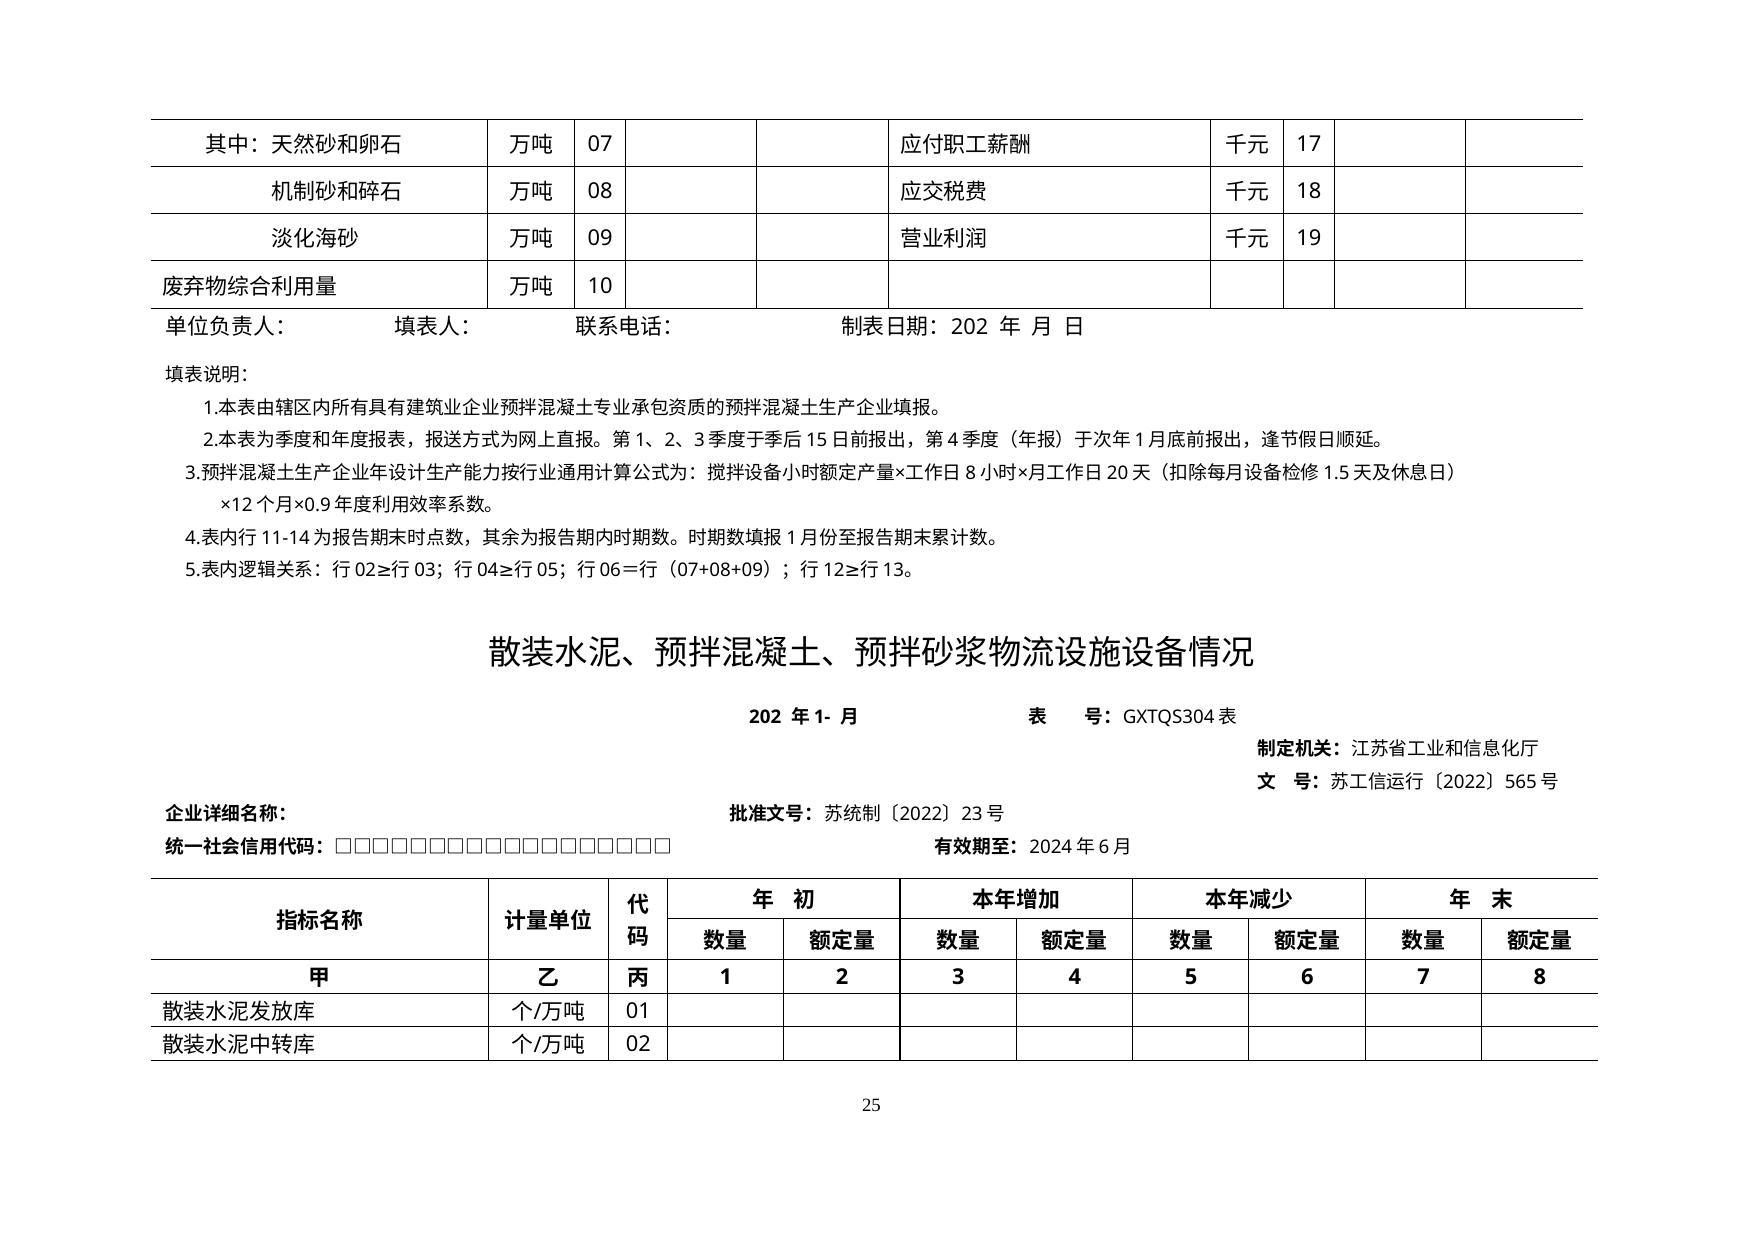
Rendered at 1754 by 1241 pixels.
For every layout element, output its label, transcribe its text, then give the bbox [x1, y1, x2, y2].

table_cell [1335, 120, 1465, 166]
table_cell [1466, 120, 1583, 166]
table_cell 甲 [151, 960, 488, 992]
table_cell 5 [1133, 960, 1248, 992]
table_cell 09 [575, 214, 625, 260]
table_cell [1466, 167, 1583, 213]
table_cell 千元 [1211, 214, 1283, 260]
table_cell 散装水泥中转库 [151, 1027, 488, 1059]
table_cell 应交税费 [889, 167, 1210, 213]
table_header 代码 [609, 879, 667, 959]
table_cell [668, 994, 783, 1026]
table_cell 08 [575, 167, 625, 213]
table_cell [1017, 994, 1132, 1026]
table_cell 营业利润 [889, 214, 1210, 260]
table_cell 1 [668, 960, 783, 992]
table_cell [1466, 261, 1583, 308]
table_cell 7 [1366, 960, 1481, 992]
table_cell 千元 [1211, 120, 1283, 166]
table_header 年 末 [1366, 879, 1598, 918]
table_cell 千元 [1211, 167, 1283, 213]
table_cell 淡化海砂 [151, 214, 487, 260]
text 单位负责人： 填表人： 联系电话： 制表日期：202 年 月 日 [165, 309, 1577, 341]
table_cell 19 [1284, 214, 1334, 260]
table_cell [668, 1027, 783, 1059]
table_cell 4 [1017, 960, 1132, 992]
table_cell [757, 167, 888, 213]
table_cell [1482, 1027, 1598, 1059]
table_cell 废弃物综合利用量 [151, 261, 487, 308]
table_cell 额定量 [1017, 919, 1132, 959]
table_cell [901, 1027, 1016, 1059]
table_cell 07 [575, 120, 625, 166]
table_cell 02 [609, 1027, 667, 1059]
table_header 年 初 [668, 879, 899, 918]
table_header 本年减少 [1133, 879, 1365, 918]
table_cell 数量 [668, 919, 783, 959]
table_cell 10 [575, 261, 625, 308]
table_cell 万吨 [488, 167, 574, 213]
table_cell [1366, 1027, 1481, 1059]
table_cell 机制砂和碎石 [151, 167, 487, 213]
table_cell 3 [901, 960, 1016, 992]
table_cell [626, 214, 756, 260]
table_cell 额定量 [784, 919, 899, 959]
text 统一社会信用代码：□□□□□□□□□□□□□□□□□□ 有效期至：2024年6月 [165, 829, 1577, 861]
table_cell 万吨 [488, 214, 574, 260]
text 5.表内逻辑关系：行02≥行03；行04≥行05；行06＝行（07+08+09）；行12≥行13。 [165, 552, 1577, 585]
table_cell 额定量 [1482, 919, 1598, 959]
text 2.本表为季度和年度报表，报送方式为网上直报。第1、2、3季度于季后15日前报出，第4季度（年报）于次年1月底前报出，逢节假日顺延。 [165, 422, 1577, 455]
table_cell [1133, 1027, 1248, 1059]
table_cell [757, 120, 888, 166]
text ×12个月×0.9年度利用效率系数。 [220, 487, 1577, 520]
table_header 本年增加 [901, 879, 1132, 918]
text 4.表内行11-14为报告期末时点数，其余为报告期内时期数。时期数填报1月份至报告期末累计数。 [165, 520, 1577, 552]
table_cell 应付职工薪酬 [889, 120, 1210, 166]
table_cell 丙 [609, 960, 667, 992]
table_cell 数量 [1133, 919, 1248, 959]
table_cell 个/万吨 [489, 1027, 608, 1059]
table_cell [901, 994, 1016, 1026]
table_cell 01 [609, 994, 667, 1026]
text 制定机关：江苏省工业和信息化厅 [165, 731, 1577, 764]
table_cell 数量 [1366, 919, 1481, 959]
text 企业详细名称： 批准文号：苏统制〔2022〕23号 [165, 796, 1577, 829]
table_cell [757, 214, 888, 260]
table_cell 数量 [901, 919, 1016, 959]
table_cell [626, 261, 756, 308]
table_cell 6 [1249, 960, 1365, 992]
table_cell 万吨 [488, 261, 574, 308]
table_cell 8 [1482, 960, 1598, 992]
table_cell 2 [784, 960, 899, 992]
table_cell 18 [1284, 167, 1334, 213]
text 文 号：苏工信运行〔2022〕565号 [165, 764, 1577, 796]
table_cell [784, 1027, 899, 1059]
table_cell [784, 994, 899, 1026]
table_cell 17 [1284, 120, 1334, 166]
table_cell [1335, 214, 1465, 260]
table_header 计量单位 [489, 879, 608, 959]
table_cell 个/万吨 [489, 994, 608, 1026]
table_cell 万吨 [488, 120, 574, 166]
table_header 指标名称 [151, 879, 488, 959]
table_cell [1133, 994, 1248, 1026]
table_cell 乙 [489, 960, 608, 992]
table_cell 散装水泥发放库 [151, 994, 488, 1026]
table_cell [626, 167, 756, 213]
table_cell [1211, 261, 1283, 308]
text 202 年1- 月 表 号：GXTQS304表 [165, 699, 1577, 731]
table_cell [626, 120, 756, 166]
table_cell [1335, 261, 1465, 308]
table_cell [889, 261, 1210, 308]
table_cell 其中：天然砂和卵石 [151, 120, 487, 166]
text 散装水泥、预拌混凝土、预拌砂浆物流设施设备情况 [165, 617, 1577, 682]
text 3.预拌混凝土生产企业年设计生产能力按行业通用计算公式为：搅拌设备小时额定产量×工作日8小时×月工作日20天（扣除每月设备检修1.5天及休息日） [165, 455, 1577, 487]
table_cell [1366, 994, 1481, 1026]
table_cell [1482, 994, 1598, 1026]
text 填表说明： [165, 357, 1577, 390]
text 1.本表由辖区内所有具有建筑业企业预拌混凝土专业承包资质的预拌混凝土生产企业填报。 [165, 390, 1577, 422]
table_cell [1017, 1027, 1132, 1059]
table_cell [1284, 261, 1334, 308]
table_cell [1249, 1027, 1365, 1059]
table_cell [1335, 167, 1465, 213]
table_cell [1249, 994, 1365, 1026]
table_cell [757, 261, 888, 308]
table_cell [1466, 214, 1583, 260]
table_cell 额定量 [1249, 919, 1365, 959]
